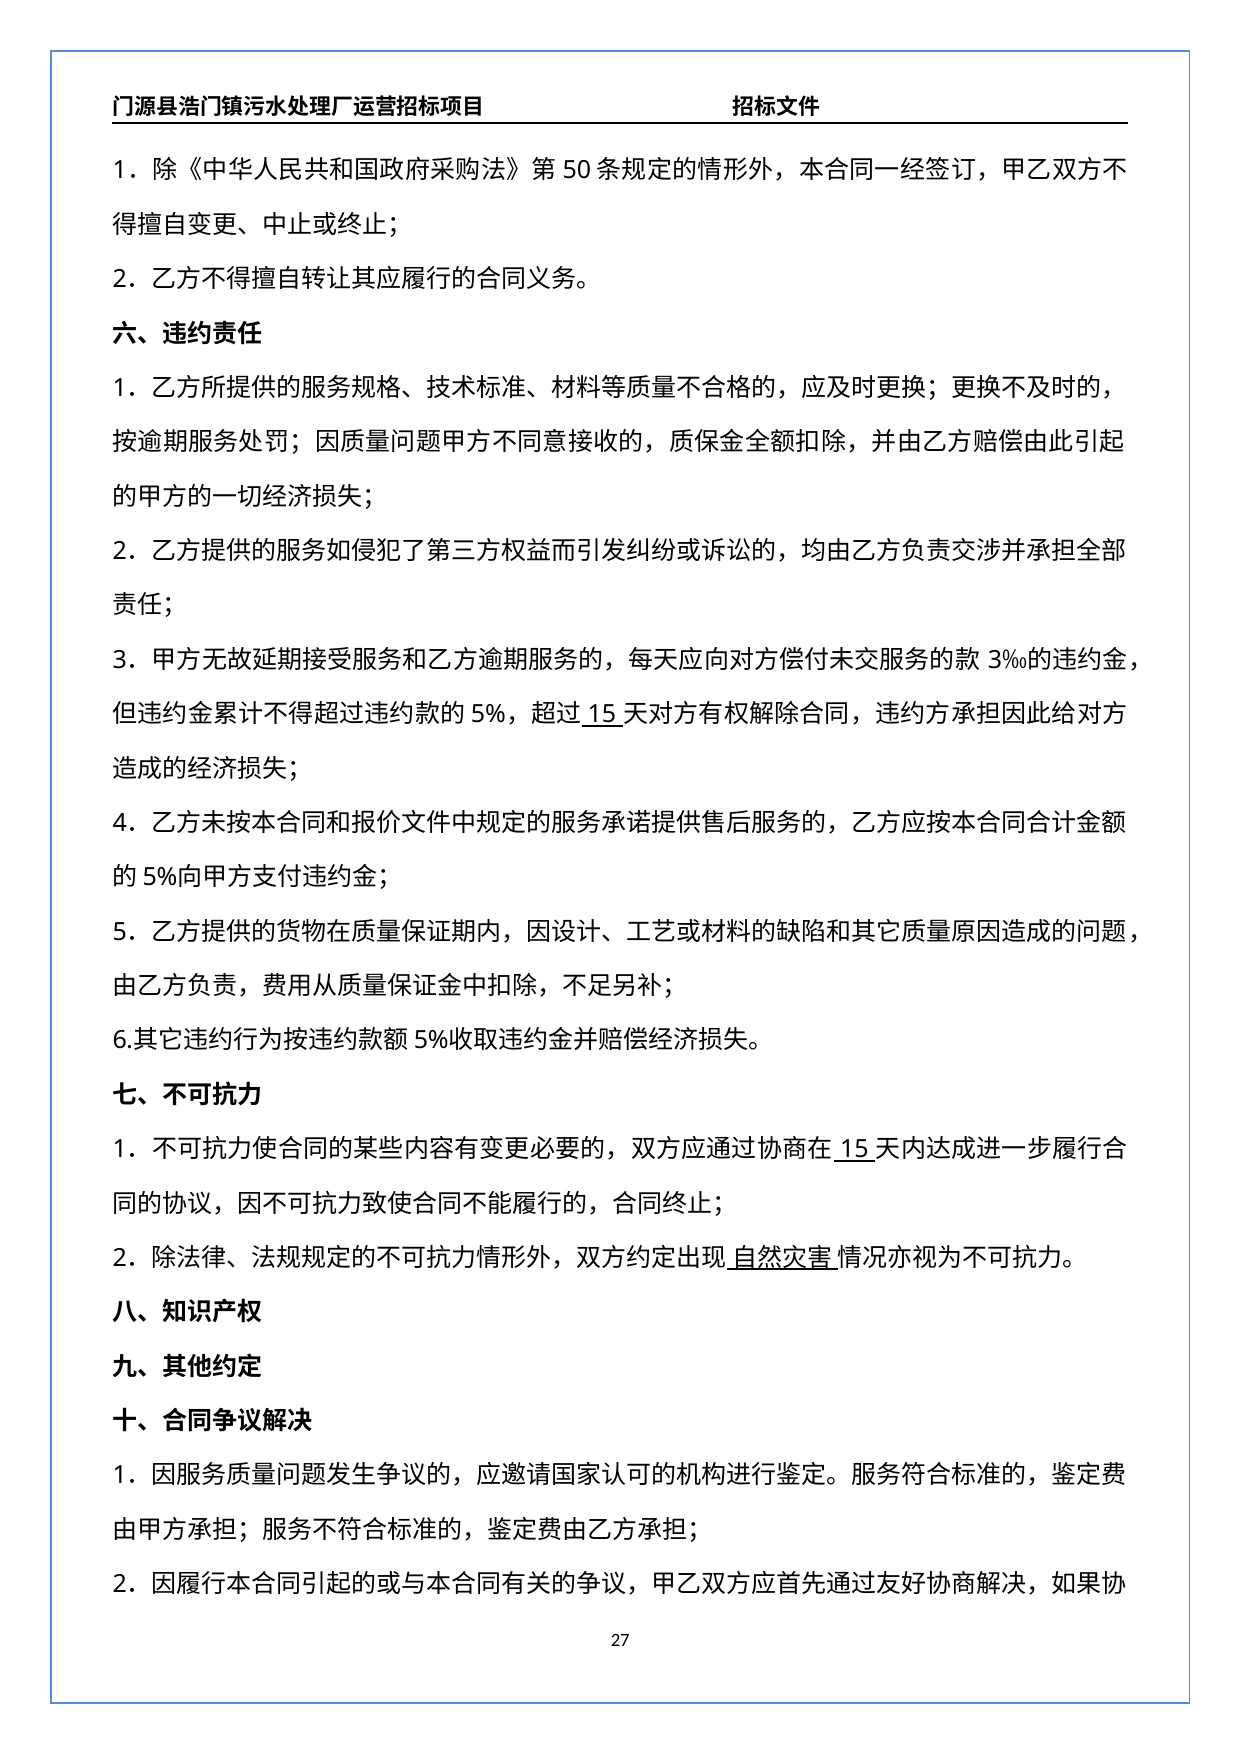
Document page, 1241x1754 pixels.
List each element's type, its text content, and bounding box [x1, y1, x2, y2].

text 1．乙方所提供的服务规格、技术标准、材料等质量不合格的，应及时更换；更换不及时的，按逾期服务处罚；因质量问题甲方不同意接收的，质保金全额扣除，并由乙方赔偿由此引起的甲方的一切经济损失； [112, 367, 1128, 512]
text 3．甲方无故延期接受服务和乙方逾期服务的，每天应向对方偿付未交服务的款3‰的违约金，但违约金累计不得超过违约款的5%，超过 15 天对方有权解除合同，违约方承担因此给对方造成的经济损失； [112, 639, 1128, 784]
text 1．不可抗力使合同的某些内容有变更必要的，双方应通过协商在 15 天内达成进一步履行合同的协议，因不可抗力致使合同不能履行的，合同终止； [112, 1129, 1128, 1219]
text 6.其它违约行为按违约款额5%收取违约金并赔偿经济损失。 [112, 1020, 1128, 1056]
text 十、合同争议解决 [112, 1401, 1128, 1437]
text 1．除《中华人民共和国政府采购法》第50条规定的情形外，本合同一经签订，甲乙双方不得擅自变更、中止或终止； [112, 150, 1128, 241]
text 2．乙方提供的服务如侵犯了第三方权益而引发纠纷或诉讼的，均由乙方负责交涉并承担全部责任； [112, 531, 1128, 621]
text 5．乙方提供的货物在质量保证期内，因设计、工艺或材料的缺陷和其它质量原因造成的问题，由乙方负责，费用从质量保证金中扣除，不足另补； [112, 911, 1128, 1002]
text 4．乙方未按本合同和报价文件中规定的服务承诺提供售后服务的，乙方应按本合同合计金额的5%向甲方支付违约金； [112, 802, 1128, 893]
text 1．因服务质量问题发生争议的，应邀请国家认可的机构进行鉴定。服务符合标准的，鉴定费由甲方承担；服务不符合标准的，鉴定费由乙方承担； [112, 1455, 1128, 1546]
text 六、违约责任 [112, 313, 1128, 349]
text 2．除法律、法规规定的不可抗力情形外，双方约定出现 自然灾害 情况亦视为不可抗力。 [112, 1237, 1128, 1274]
text 八、知识产权 [112, 1292, 1128, 1328]
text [112, 1564, 1128, 1600]
text 七、不可抗力 [112, 1074, 1128, 1111]
text 2．乙方不得擅自转让其应履行的合同义务。 [112, 259, 1128, 295]
text 九、其他约定 [112, 1346, 1128, 1382]
